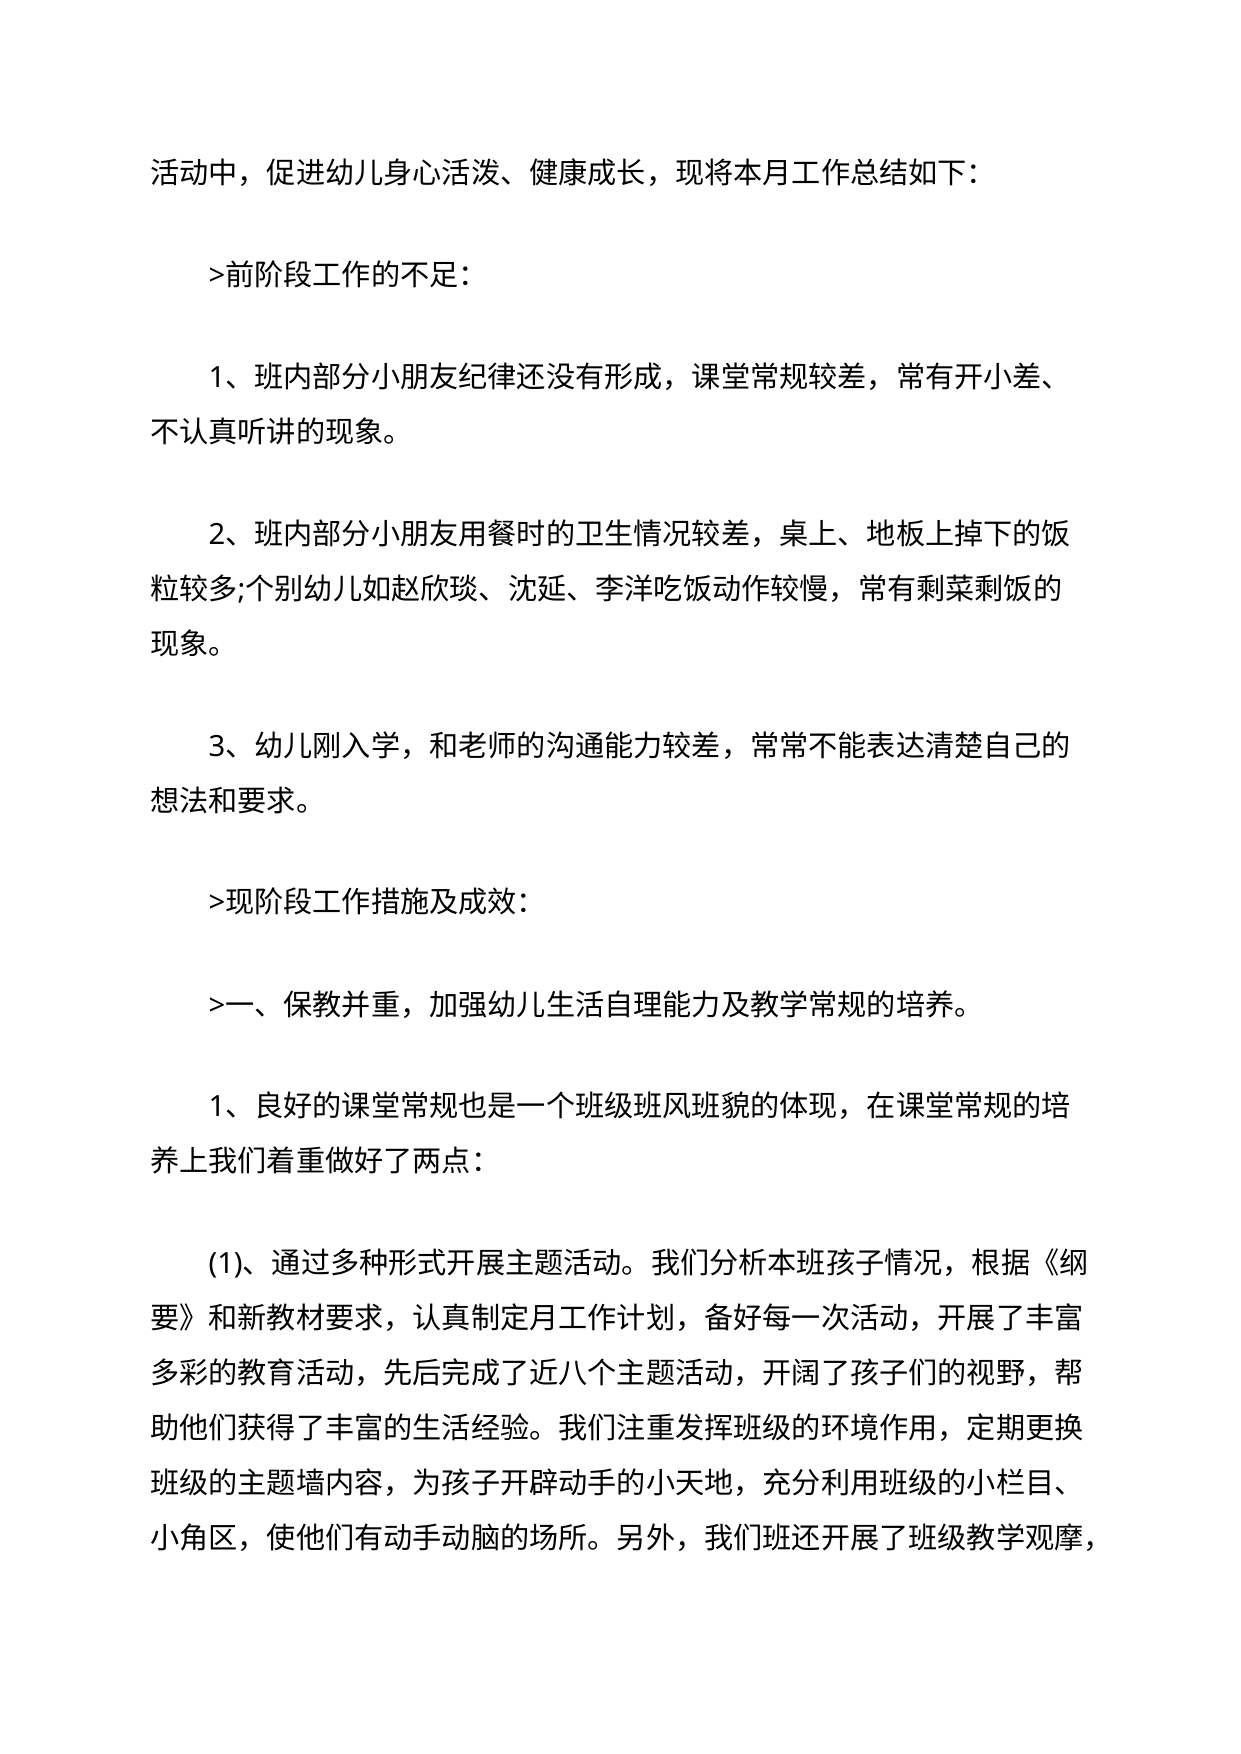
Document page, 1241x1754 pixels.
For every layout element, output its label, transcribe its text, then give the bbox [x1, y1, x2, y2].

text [150, 1240, 1090, 1557]
text 1、班内部分小朋友纪律还没有形成，课堂常规较差，常有开小差、不认真听讲的现象。 [150, 354, 1090, 451]
text 2、班内部分小朋友用餐时的卫生情况较差，桌上、地板上掉下的饭粒较多;个别幼儿如赵欣琰、沈延、李洋吃饭动作较慢，常有剩菜剩饭的现象。 [150, 511, 1090, 663]
text 3、幼儿刚入学，和老师的沟通能力较差，常常不能表达清楚自己的想法和要求。 [150, 722, 1090, 819]
text >一、保教并重，加强幼儿生活自理能力及教学常规的培养。 [150, 981, 1090, 1023]
text >现阶段工作措施及成效： [150, 879, 1090, 921]
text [150, 150, 1090, 192]
text 1、良好的课堂常规也是一个班级班风班貌的体现，在课堂常规的培养上我们着重做好了两点： [150, 1083, 1090, 1180]
text >前阶段工作的不足： [150, 252, 1090, 294]
